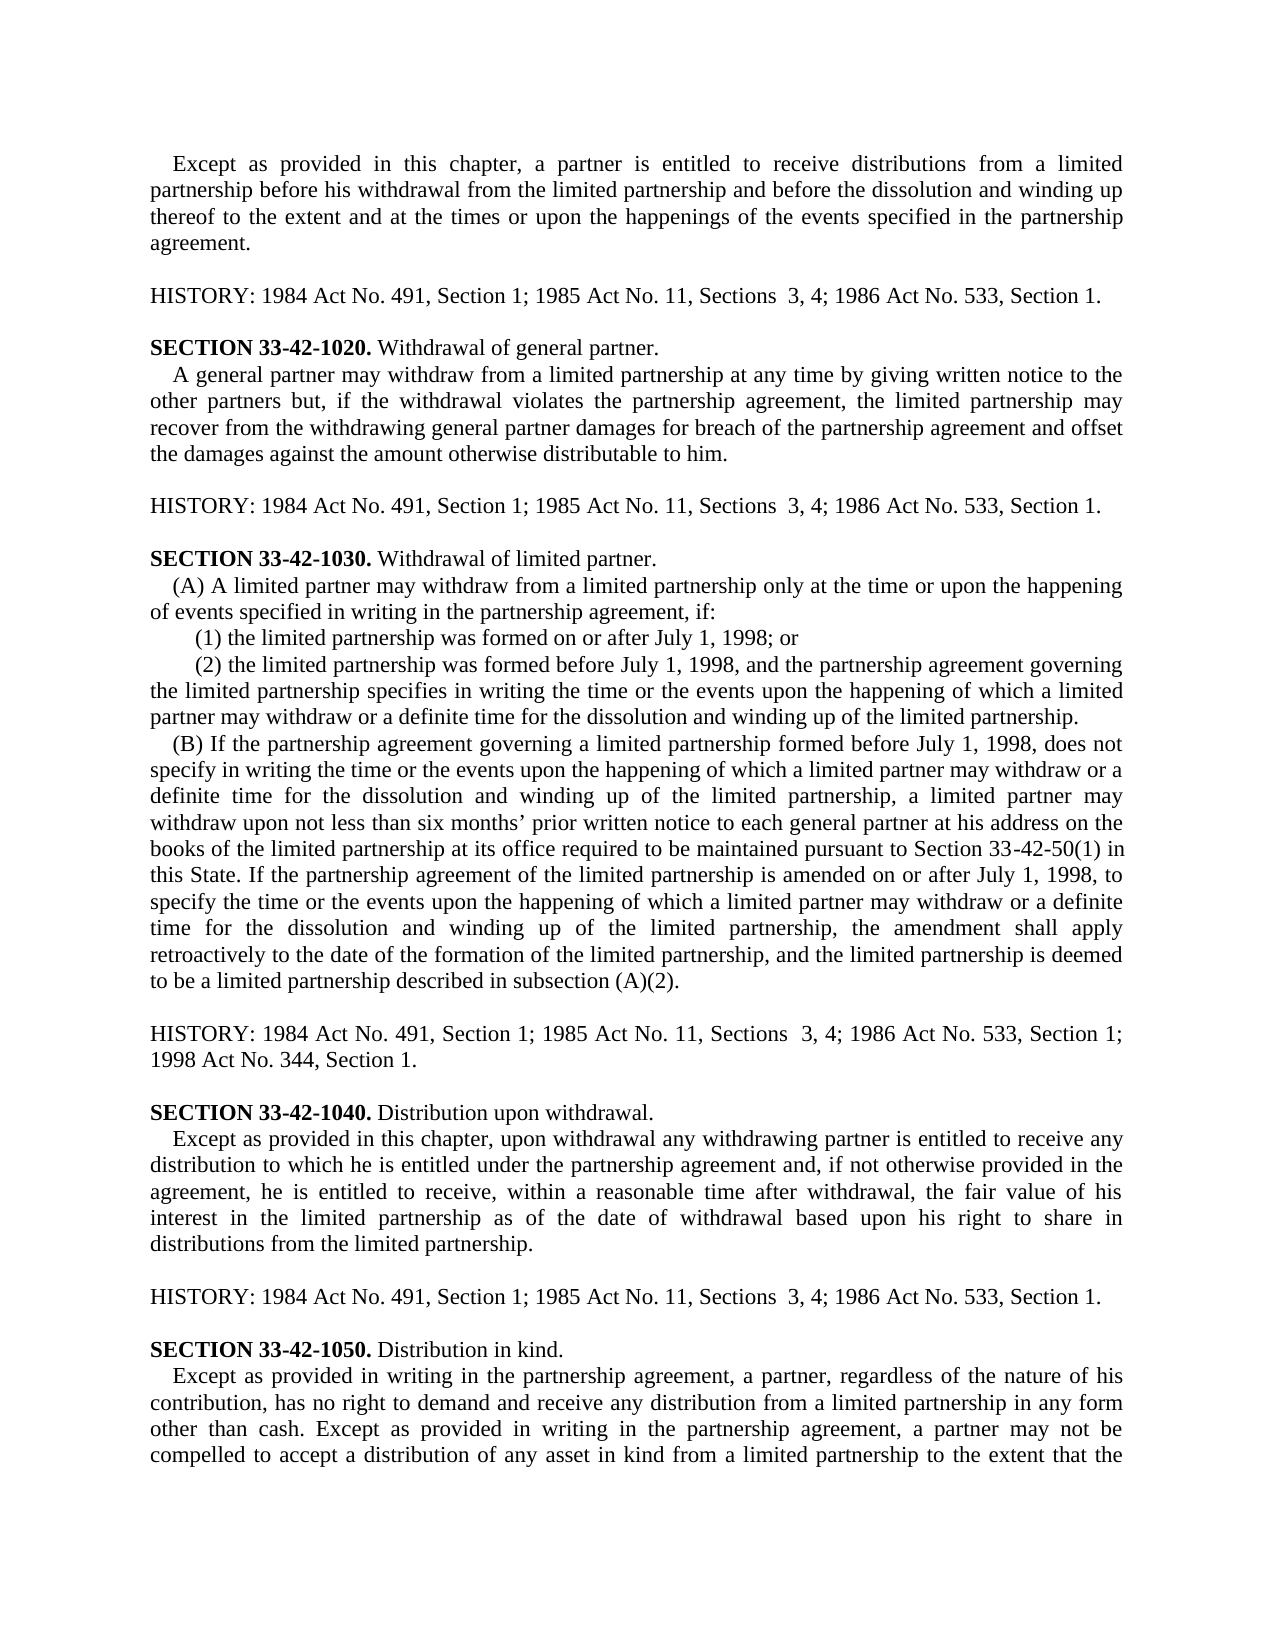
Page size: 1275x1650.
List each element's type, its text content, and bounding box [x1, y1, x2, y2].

text (A) A limited partner may withdraw from a limited partnership only at the time or upon the happening of events specified in writing in the partnership agreement, if: [150, 572, 1125, 624]
text Except as provided in this chapter, upon withdrawal any withdrawing partner is entitled to receive any distribution to which he is entitled under the partnership agreement and, if not otherwise provided in the agreement, he is entitled to receive, within a reasonable time after withdrawal, the fair value of his interest in the limited partnership as of the date of withdrawal based upon his right to share in distributions from the limited partnership. [150, 1125, 1125, 1257]
text (1) the limited partnership was formed on or after July 1, 1998; or [150, 624, 1125, 651]
text SECTION 33-42-1050. Distribution in kind. [150, 1336, 1125, 1362]
text (B) If the partnership agreement governing a limited partnership formed before July 1, 1998, does not specify in writing the time or the events upon the happening of which a limited partner may withdraw or a definite time for the dissolution and winding up of the limited partnership, a limited partner may withdraw upon not less than six months’ prior written notice to each general partner at his address on the books of the limited partnership at its office required to be maintained pursuant to Section 33-42-50(1) in this State. If the partnership agreement of the limited partnership is amended on or after July 1, 1998, to specify the time or the events upon the happening of which a limited partner may withdraw or a definite time for the dissolution and winding up of the limited partnership, the amendment shall apply retroactively to the date of the formation of the limited partnership, and the limited partnership is deemed to be a limited partnership described in subsection (A)(2). [150, 730, 1125, 993]
text SECTION 33-42-1040. Distribution upon withdrawal. [150, 1099, 1125, 1125]
text SECTION 33-42-1020. Withdrawal of general partner. [150, 334, 1125, 361]
text SECTION 33-42-1030. Withdrawal of limited partner. [150, 545, 1125, 572]
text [150, 1362, 1125, 1468]
text HISTORY: 1984 Act No. 491, Section 1; 1985 Act No. 11, Sections 3, 4; 1986 Act No. 533, Section 1; 1998 Act No. 344, Section 1. [150, 1020, 1125, 1072]
text Except as provided in this chapter, a partner is entitled to receive distributions from a limited partnership before his withdrawal from the limited partnership and before the dissolution and winding up thereof to the extent and at the times or upon the happenings of the events specified in the partnership agreement. [150, 150, 1125, 255]
text (2) the limited partnership was formed before July 1, 1998, and the partnership agreement governing the limited partnership specifies in writing the time or the events upon the happening of which a limited partner may withdraw or a definite time for the dissolution and winding up of the limited partnership. [150, 651, 1125, 730]
text A general partner may withdraw from a limited partnership at any time by giving written notice to the other partners but, if the withdrawal violates the partnership agreement, the limited partnership may recover from the withdrawing general partner damages for breach of the partnership agreement and offset the damages against the amount otherwise distributable to him. [150, 361, 1125, 466]
text HISTORY: 1984 Act No. 491, Section 1; 1985 Act No. 11, Sections 3, 4; 1986 Act No. 533, Section 1. [150, 1283, 1125, 1309]
text HISTORY: 1984 Act No. 491, Section 1; 1985 Act No. 11, Sections 3, 4; 1986 Act No. 533, Section 1. [150, 493, 1125, 519]
text HISTORY: 1984 Act No. 491, Section 1; 1985 Act No. 11, Sections 3, 4; 1986 Act No. 533, Section 1. [150, 282, 1125, 308]
